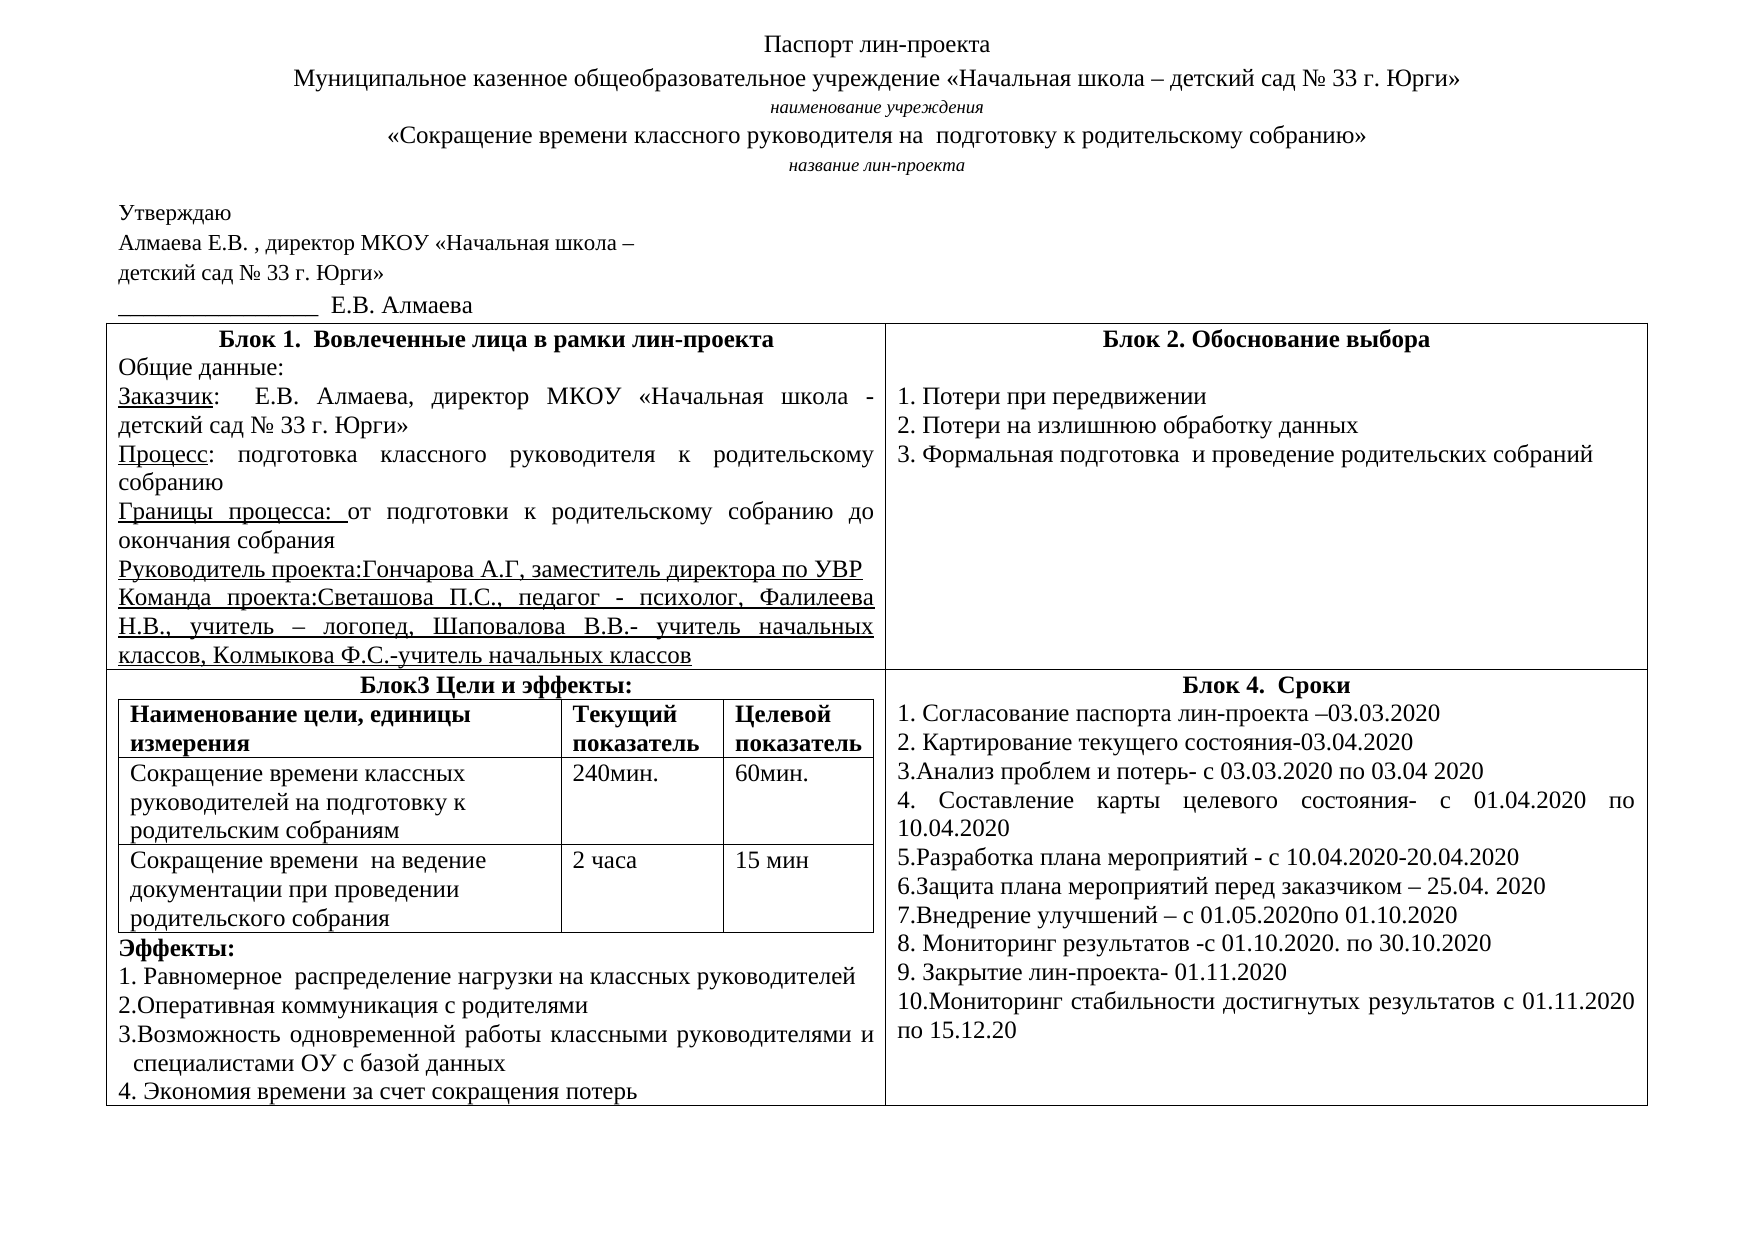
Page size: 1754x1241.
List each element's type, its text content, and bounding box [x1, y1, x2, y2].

text Утверждаю [118, 199, 1636, 225]
table_header Блок 1. Вовлеченные лица в рамки лин-проекта Общие данные: Заказчик: Е.В. Алмаева, директор МКОУ «Начальная школа - детский сад № 33 г. Юрги» Процесс: подготовка классного руководителя к родительскому собранию Границы процесса: от подготовки к родительскому собранию до окончания собрания Руководитель проекта:Гончарова А.Г, заместитель директора по УВР Команда проекта:Светашова П.С., педагог - психолог, Фалилеева Н.В., учитель – логопед, Шаповалова В.В.- учитель начальных классов, Колмыкова Ф.С.-учитель начальных классов [107, 324, 885, 669]
text Паспорт лин-проекта [118, 29, 1636, 58]
text наименование учреждения [118, 96, 1636, 117]
table_cell Блок 4. Сроки 1. Согласование паспорта лин-проекта –03.03.2020 2. Картирование текущего состояния-03.04.2020 3.Анализ проблем и потерь- с 03.03.2020 по 03.04 2020 4. Составление карты целевого состояния- с 01.04.2020 по 10.04.2020 5.Разработка плана мероприятий - с 10.04.2020-20.04.2020 6.Защита плана мероприятий перед заказчиком – 25.04. 2020 7.Внедрение улучшений – с 01.05.2020по 01.10.2020 8. Мониторинг результатов -с 01.10.2020. по 30.10.2020 9. Закрытие лин-проекта- 01.11.2020 10.Мониторинг стабильности достигнутых результатов с 01.11.2020 по 15.12.20 [886, 670, 1647, 1105]
text «Сокращение времени классного руководителя на подготовку к родительскому собранию» [118, 120, 1636, 149]
text ________________ Е.В. Алмаева [118, 290, 1636, 318]
text название лин-проекта [118, 153, 1636, 175]
text детский сад № 33 г. Юрги» [118, 259, 1636, 286]
table_cell Блок3 Цели и эффекты: Эффекты: 1. Равномерное распределение нагрузки на классных руководителей 2.Оперативная коммуникация с родителями 3.Возможность одновременной работы классными руководителями и специалистами ОУ с базой данных 4. Экономия времени за счет сокращения потерь [107, 670, 885, 1105]
table_header Блок 2. Обоснование выбора 1. Потери при передвижении 2. Потери на излишнюю обработку данных 3. Формальная подготовка и проведение родительских собраний [886, 324, 1647, 669]
text Алмаева Е.В. , директор МКОУ «Начальная школа – [118, 229, 1636, 256]
text Муниципальное казенное общеобразовательное учреждение «Начальная школа – детский сад № 33 г. Юрги» [118, 63, 1636, 91]
